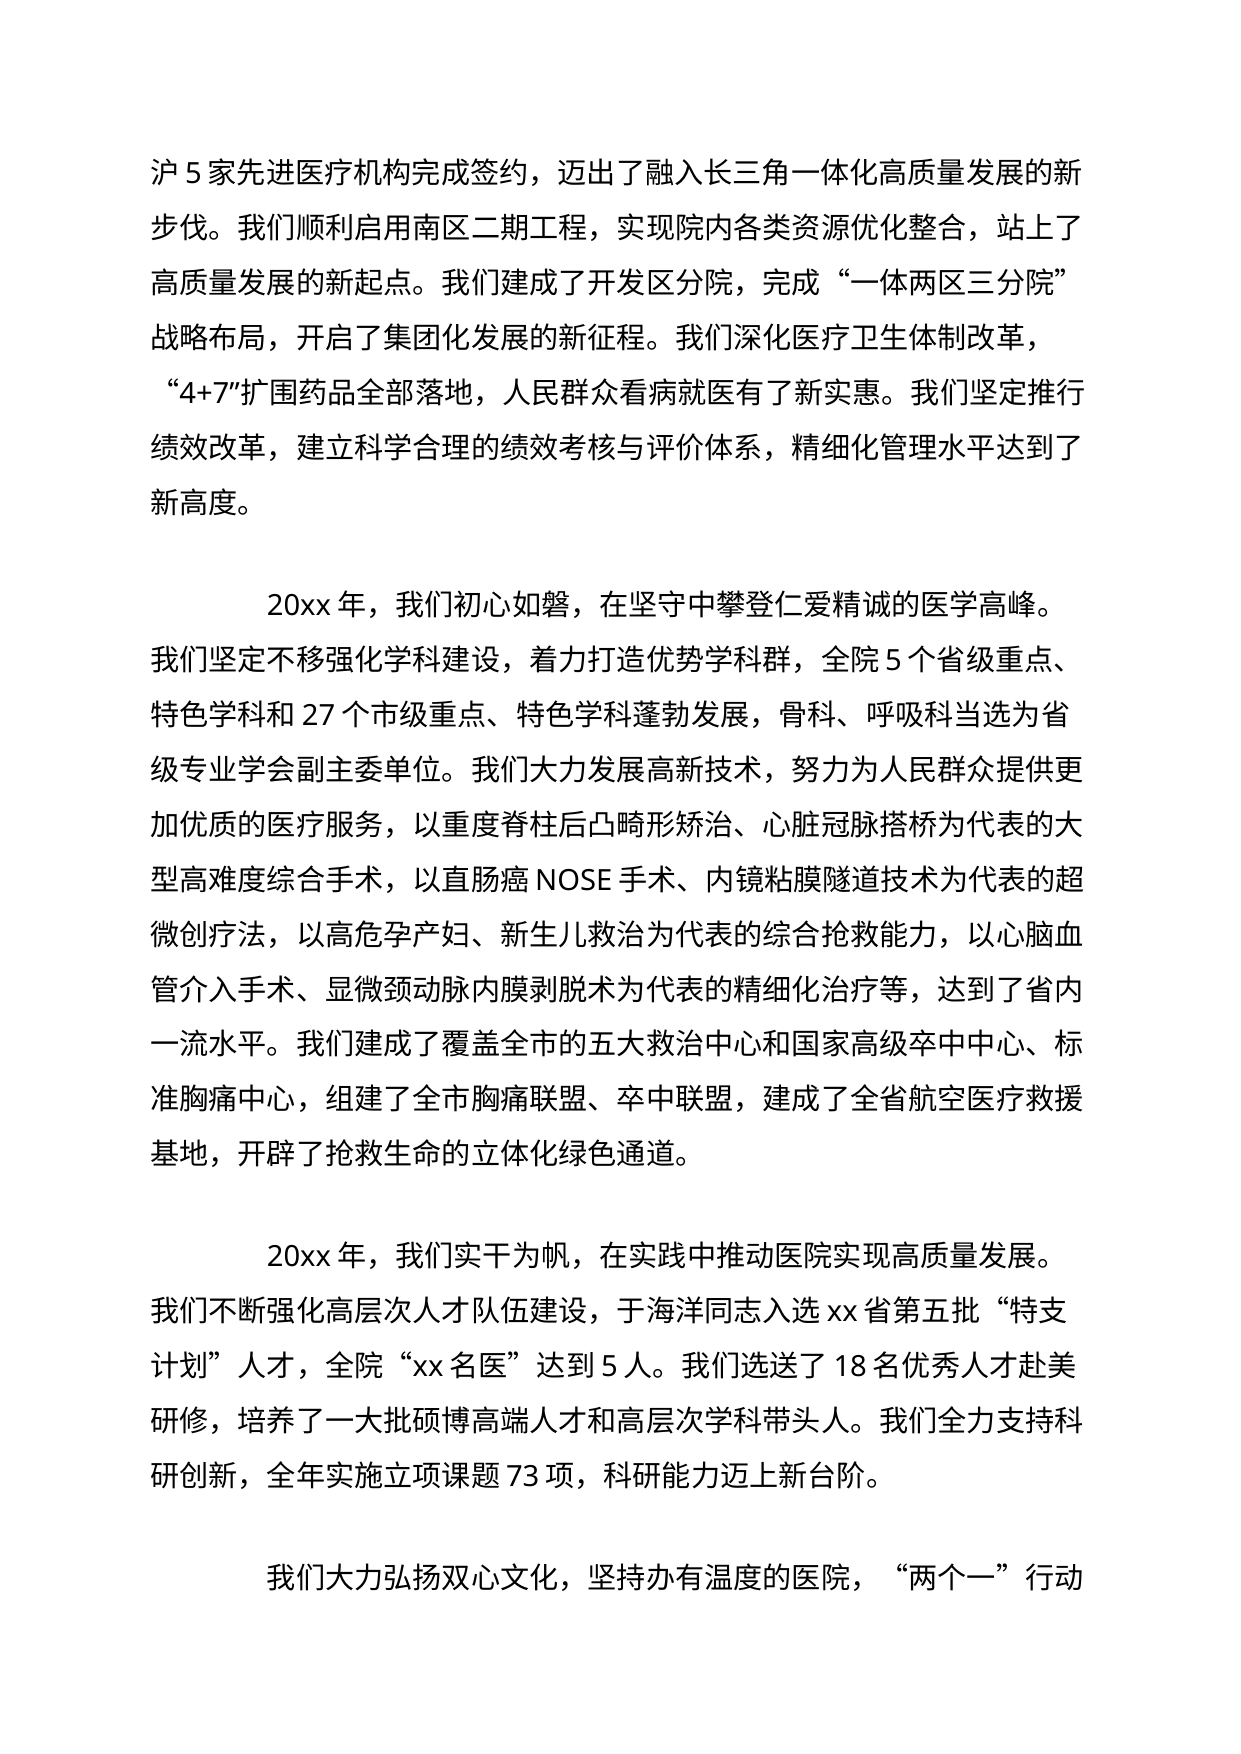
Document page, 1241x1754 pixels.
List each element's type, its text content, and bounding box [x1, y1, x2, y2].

text 20xx年，我们实干为帆，在实践中推动医院实现高质量发展。我们不断强化高层次人才队伍建设，于海洋同志入选xx省第五批“特支计划”人才，全院“xx名医”达到5人。我们选送了18名优秀人才赴美研修，培养了一大批硕博高端人才和高层次学科带头人。我们全力支持科研创新，全年实施立项课题73项，科研能力迈上新台阶。 [150, 1232, 1090, 1495]
text 20xx年，我们初心如磐，在坚守中攀登仁爱精诚的医学高峰。我们坚定不移强化学科建设，着力打造优势学科群，全院5个省级重点、特色学科和27个市级重点、特色学科蓬勃发展，骨科、呼吸科当选为省级专业学会副主委单位。我们大力发展高新技术，努力为人民群众提供更加优质的医疗服务，以重度脊柱后凸畸形矫治、心脏冠脉搭桥为代表的大型高难度综合手术，以直肠癌NOSE手术、内镜粘膜隧道技术为代表的超微创疗法，以高危孕产妇、新生儿救治为代表的综合抢救能力，以心脑血管介入手术、显微颈动脉内膜剥脱术为代表的精细化治疗等，达到了省内一流水平。我们建成了覆盖全市的五大救治中心和国家高级卒中中心、标准胸痛中心，组建了全市胸痛联盟、卒中联盟，建成了全省航空医疗救援基地，开辟了抢救生命的立体化绿色通道。 [150, 581, 1090, 1173]
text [150, 150, 1090, 522]
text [150, 1554, 1090, 1597]
